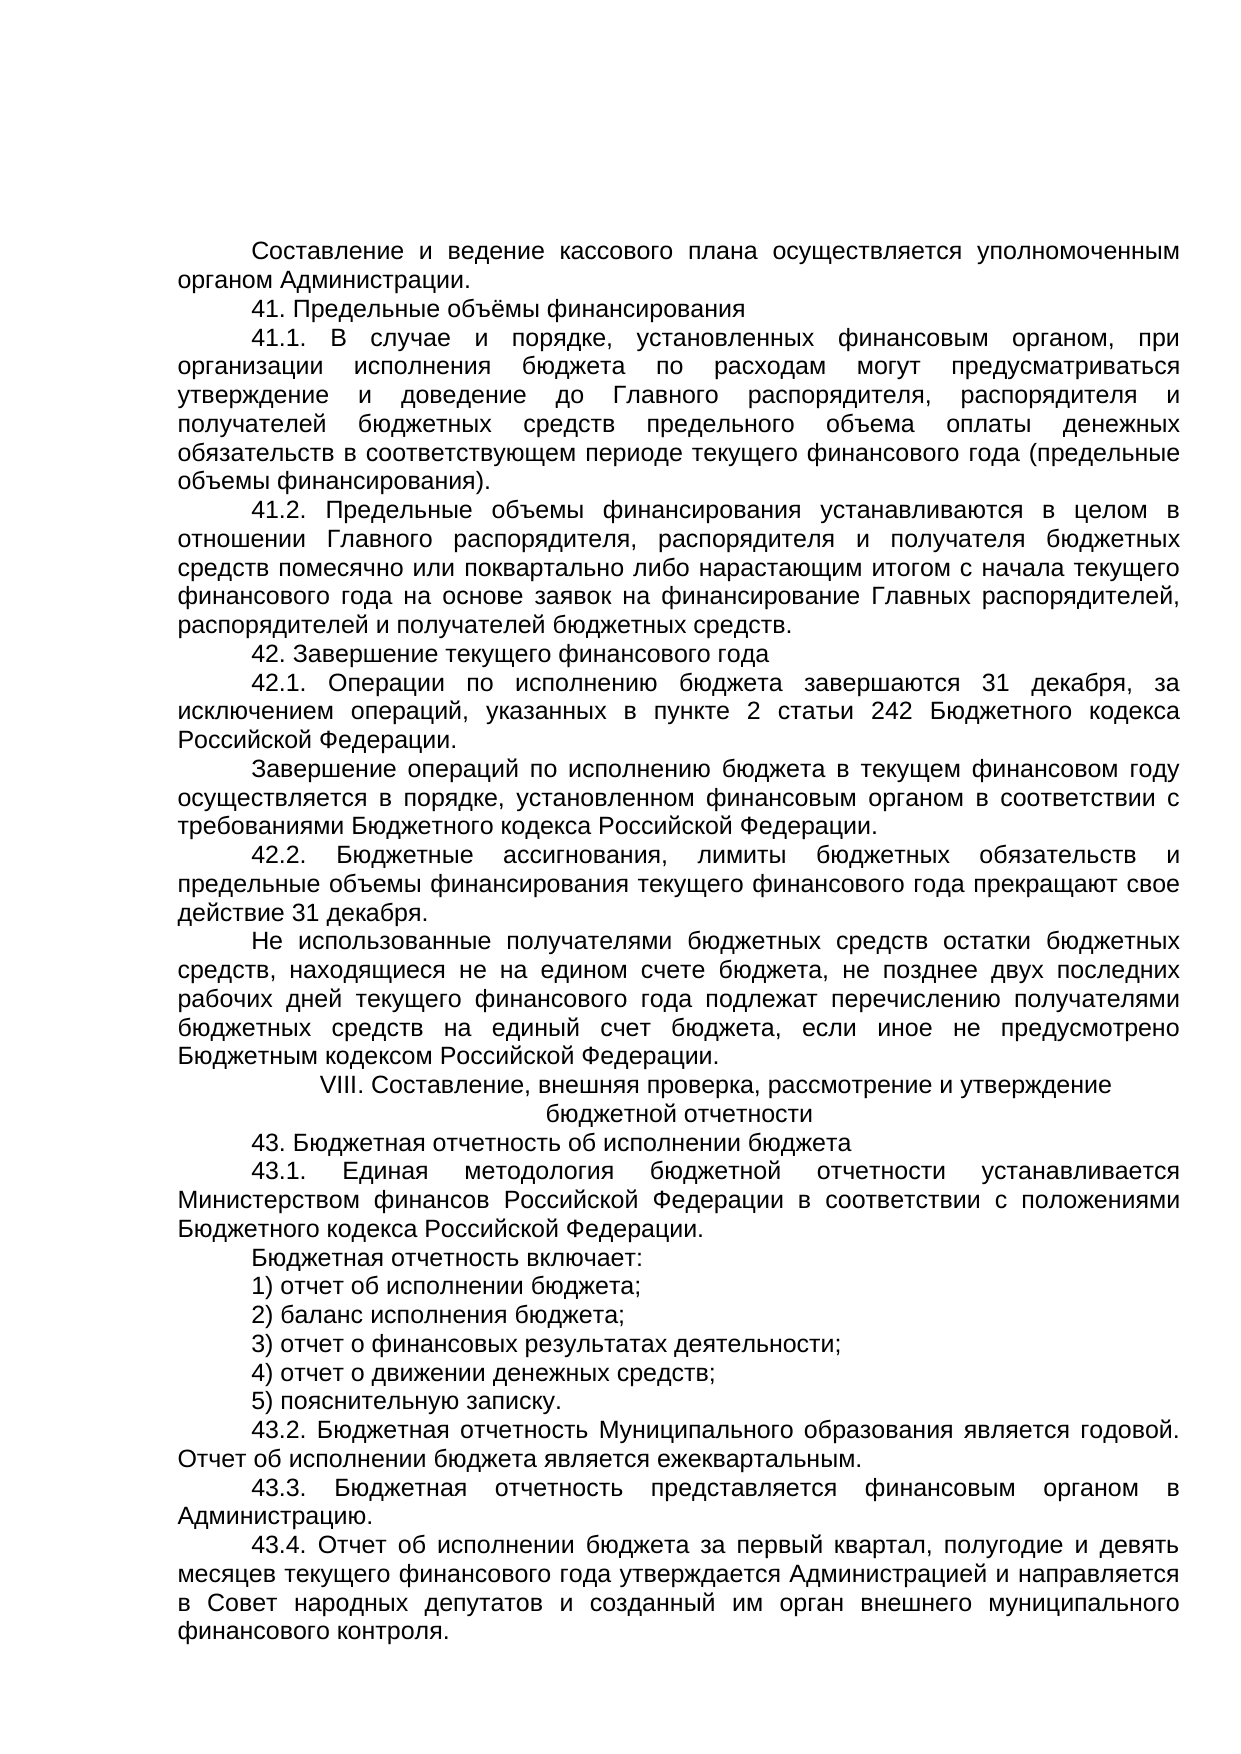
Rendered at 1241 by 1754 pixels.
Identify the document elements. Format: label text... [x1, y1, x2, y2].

text 43. Бюджетная отчетность об исполнении бюджета [177, 1127, 1181, 1156]
text Не использованные получателями бюджетных средств остатки бюджетных средств, находящиеся не на едином счете бюджета, не позднее двух последних рабочих дней текущего финансового года подлежат перечислению получателями бюджетных средств на единый счет бюджета, если иное не предусмотрено Бюджетным кодексом Российской Федерации. [177, 926, 1181, 1070]
text 41. Предельные объёмы финансирования [177, 294, 1181, 322]
text 42.1. Операции по исполнению бюджета завершаются 31 декабря, за исключением операций, указанных в пункте 2 статьи 242 Бюджетного кодекса Российской Федерации. [177, 667, 1181, 754]
text 42.2. Бюджетные ассигнования, лимиты бюджетных обязательств и предельные объемы финансирования текущего финансового года прекращают свое действие 31 декабря. [177, 840, 1181, 926]
text 41.2. Предельные объемы финансирования устанавливаются в целом в отношении Главного распорядителя, распорядителя и получателя бюджетных средств помесячно или поквартально либо нарастающим итогом с начала текущего финансового года на основе заявок на финансирование Главных распорядителей, распорядителей и получателей бюджетных средств. [177, 495, 1181, 639]
text 41.1. В случае и порядке, установленных финансовым органом, при организации исполнения бюджета по расходам могут предусматриваться утверждение и доведение до Главного распорядителя, распорядителя и получателей бюджетных средств предельного объема оплаты денежных обязательств в соответствующем периоде текущего финансового года (предельные объемы финансирования). [177, 322, 1181, 495]
text 1) отчет об исполнении бюджета; [177, 1271, 1181, 1300]
text 43.4. Отчет об исполнении бюджета за первый квартал, полугодие и девять месяцев текущего финансового года утверждается Администрацией и направляется в Совет народных депутатов и созданный им орган внешнего муниципального финансового контроля. [177, 1530, 1181, 1645]
text 2) баланс исполнения бюджета; [177, 1300, 1181, 1329]
text 42. Завершение текущего финансового года [177, 639, 1181, 667]
text Завершение операций по исполнению бюджета в текущем финансовом году осуществляется в порядке, установленном финансовым органом в соответствии с требованиями Бюджетного кодекса Российской Федерации. [177, 754, 1181, 840]
text Составление и ведение кассового плана осуществляется уполномоченным органом Администрации. [177, 236, 1181, 294]
text 43.2. Бюджетная отчетность Муниципального образования является годовой. Отчет об исполнении бюджета является ежеквартальным. [177, 1415, 1181, 1472]
text 4) отчет о движении денежных средств; [177, 1357, 1181, 1386]
text 43.1. Единая методология бюджетной отчетности устанавливается Министерством финансов Российской Федерации в соответствии с положениями Бюджетного кодекса Российской Федерации. [177, 1156, 1181, 1242]
text 3) отчет о финансовых результатах деятельности; [177, 1329, 1181, 1357]
text VIII. Составление, внешняя проверка, рассмотрение и утверждение бюджетной отчетности [177, 1070, 1181, 1127]
text 43.3. Бюджетная отчетность представляется финансовым органом в Администрацию. [177, 1472, 1181, 1530]
text 5) пояснительную записку. [177, 1386, 1181, 1415]
text Бюджетная отчетность включает: [177, 1242, 1181, 1271]
